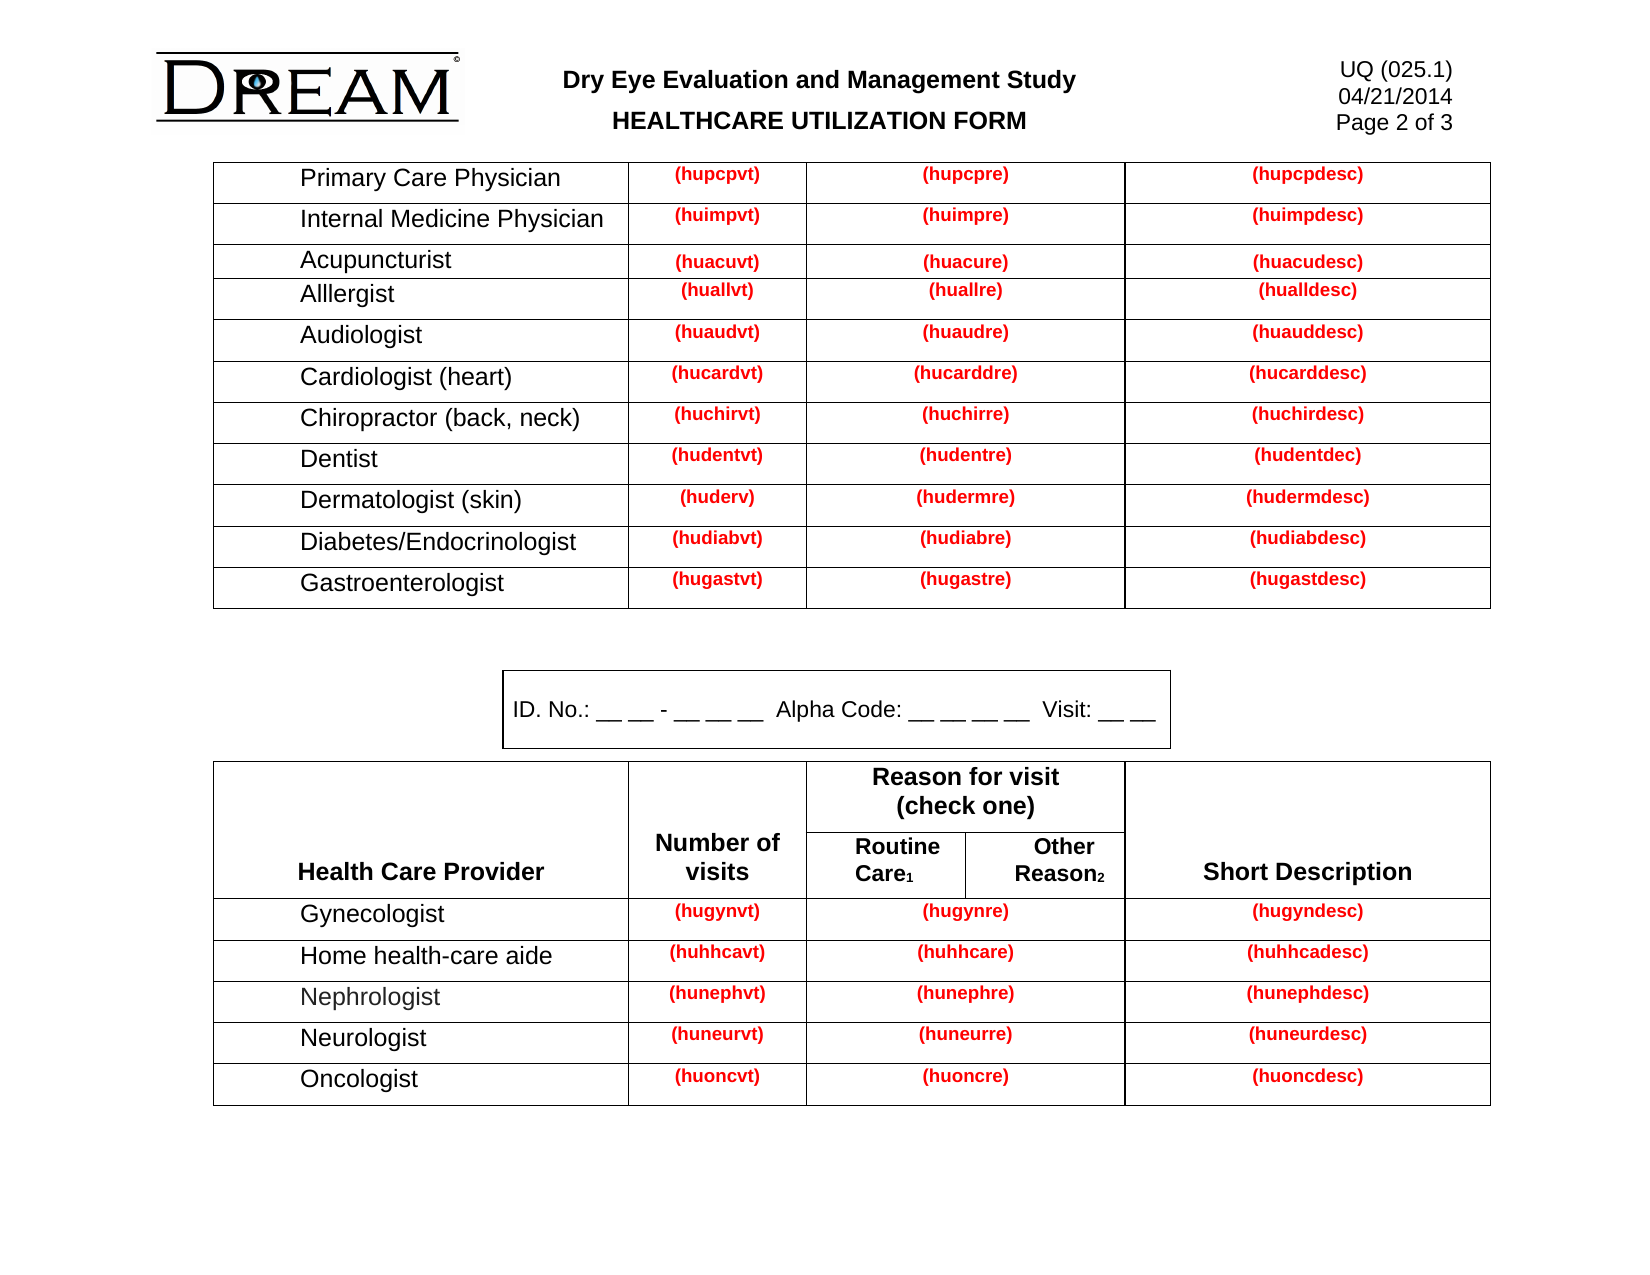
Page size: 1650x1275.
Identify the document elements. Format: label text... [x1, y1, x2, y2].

table_cell (hudiabdesc) [1126, 527, 1490, 567]
table_cell (hucarddre) [807, 362, 1124, 402]
table_cell (hudermre) [807, 485, 1124, 526]
table_cell Primary Care Physician [214, 163, 628, 203]
table_cell Routine Care1 [807, 833, 965, 898]
table_cell (hudermdesc) [1126, 485, 1490, 526]
picture [151, 48, 465, 135]
table_cell (huacudesc) [1126, 245, 1490, 278]
table_cell Internal Medicine Physician [214, 204, 628, 244]
table_cell (hualldesc) [1126, 279, 1490, 319]
table_cell (huneurre) [807, 1023, 1124, 1063]
table_cell (huhhcavt) [629, 941, 806, 981]
table_cell (hugyndesc) [1126, 899, 1490, 939]
table_cell (huauddesc) [1126, 320, 1490, 361]
table_cell Dentist [214, 444, 628, 484]
table_cell (hugynvt) [629, 899, 806, 939]
table_cell (huoncvt) [629, 1064, 806, 1104]
table_cell (hudiabvt) [629, 527, 806, 567]
table_cell (hunephdesc) [1126, 982, 1490, 1022]
table_cell (huallre) [807, 279, 1124, 319]
table_cell Nephrologist [214, 982, 628, 1022]
table_cell (hudentre) [807, 444, 1124, 484]
table_cell (huchirvt) [629, 403, 806, 443]
table_cell Acupuncturist [214, 245, 628, 278]
table_cell Audiologist [214, 320, 628, 361]
table_cell (huimpdesc) [1126, 204, 1490, 244]
table_cell (huhhcadesc) [1126, 941, 1490, 981]
table_cell (hudentvt) [629, 444, 806, 484]
table_cell Dermatologist (skin) [214, 485, 628, 526]
table_cell (hudentdec) [1126, 444, 1490, 484]
table_cell (huhhcare) [807, 941, 1124, 981]
table_cell (huoncre) [807, 1064, 1124, 1104]
table_cell (hugastvt) [629, 568, 806, 608]
table_cell Alllergist [214, 279, 628, 319]
table_cell (huaudre) [807, 320, 1124, 361]
table_cell (hugynre) [807, 899, 1124, 939]
table_header Reason for visit (check one) [807, 762, 1124, 832]
table_cell (hudiabre) [807, 527, 1124, 567]
table_cell Gynecologist [214, 899, 628, 939]
table_cell (huneurvt) [629, 1023, 806, 1063]
table_cell (huimpre) [807, 204, 1124, 244]
table_header Health Care Provider [214, 762, 628, 898]
table_cell (hupcpvt) [629, 163, 806, 203]
table_cell (huaudvt) [629, 320, 806, 361]
table_cell (huallvt) [629, 279, 806, 319]
table_cell Other Reason2 [966, 833, 1124, 898]
table_cell (hucarddesc) [1126, 362, 1490, 402]
table_cell (hupcpdesc) [1126, 163, 1490, 203]
table_cell Home health-care aide [214, 941, 628, 981]
table_header Number of visits [629, 762, 806, 898]
text ID. No.: __ __ - __ __ __ Alpha Code: __ __ __ __ Visit: __ __ [504, 684, 1169, 735]
table_cell (hunephre) [807, 982, 1124, 1022]
table_cell (huchirdesc) [1126, 403, 1490, 443]
table_cell (hupcpre) [807, 163, 1124, 203]
table_cell (huacure) [807, 245, 1124, 278]
table_cell Cardiologist (heart) [214, 362, 628, 402]
table_cell (huneurdesc) [1126, 1023, 1490, 1063]
table_cell (hugastre) [807, 568, 1124, 608]
table_cell (huchirre) [807, 403, 1124, 443]
table_cell (hucardvt) [629, 362, 806, 402]
table_header Short Description [1126, 762, 1490, 898]
table_cell (hunephvt) [629, 982, 806, 1022]
table_cell (hugastdesc) [1126, 568, 1490, 608]
table_cell (huoncdesc) [1126, 1064, 1490, 1104]
table_cell (huimpvt) [629, 204, 806, 244]
table_cell Gastroenterologist [214, 568, 628, 608]
table_cell Chiropractor (back, neck) [214, 403, 628, 443]
table_cell (huderv) [629, 485, 806, 526]
table_cell (huacuvt) [629, 245, 806, 278]
table_cell Diabetes/Endocrinologist [214, 527, 628, 567]
table_cell Neurologist [214, 1023, 628, 1063]
table_cell Oncologist [214, 1064, 628, 1104]
